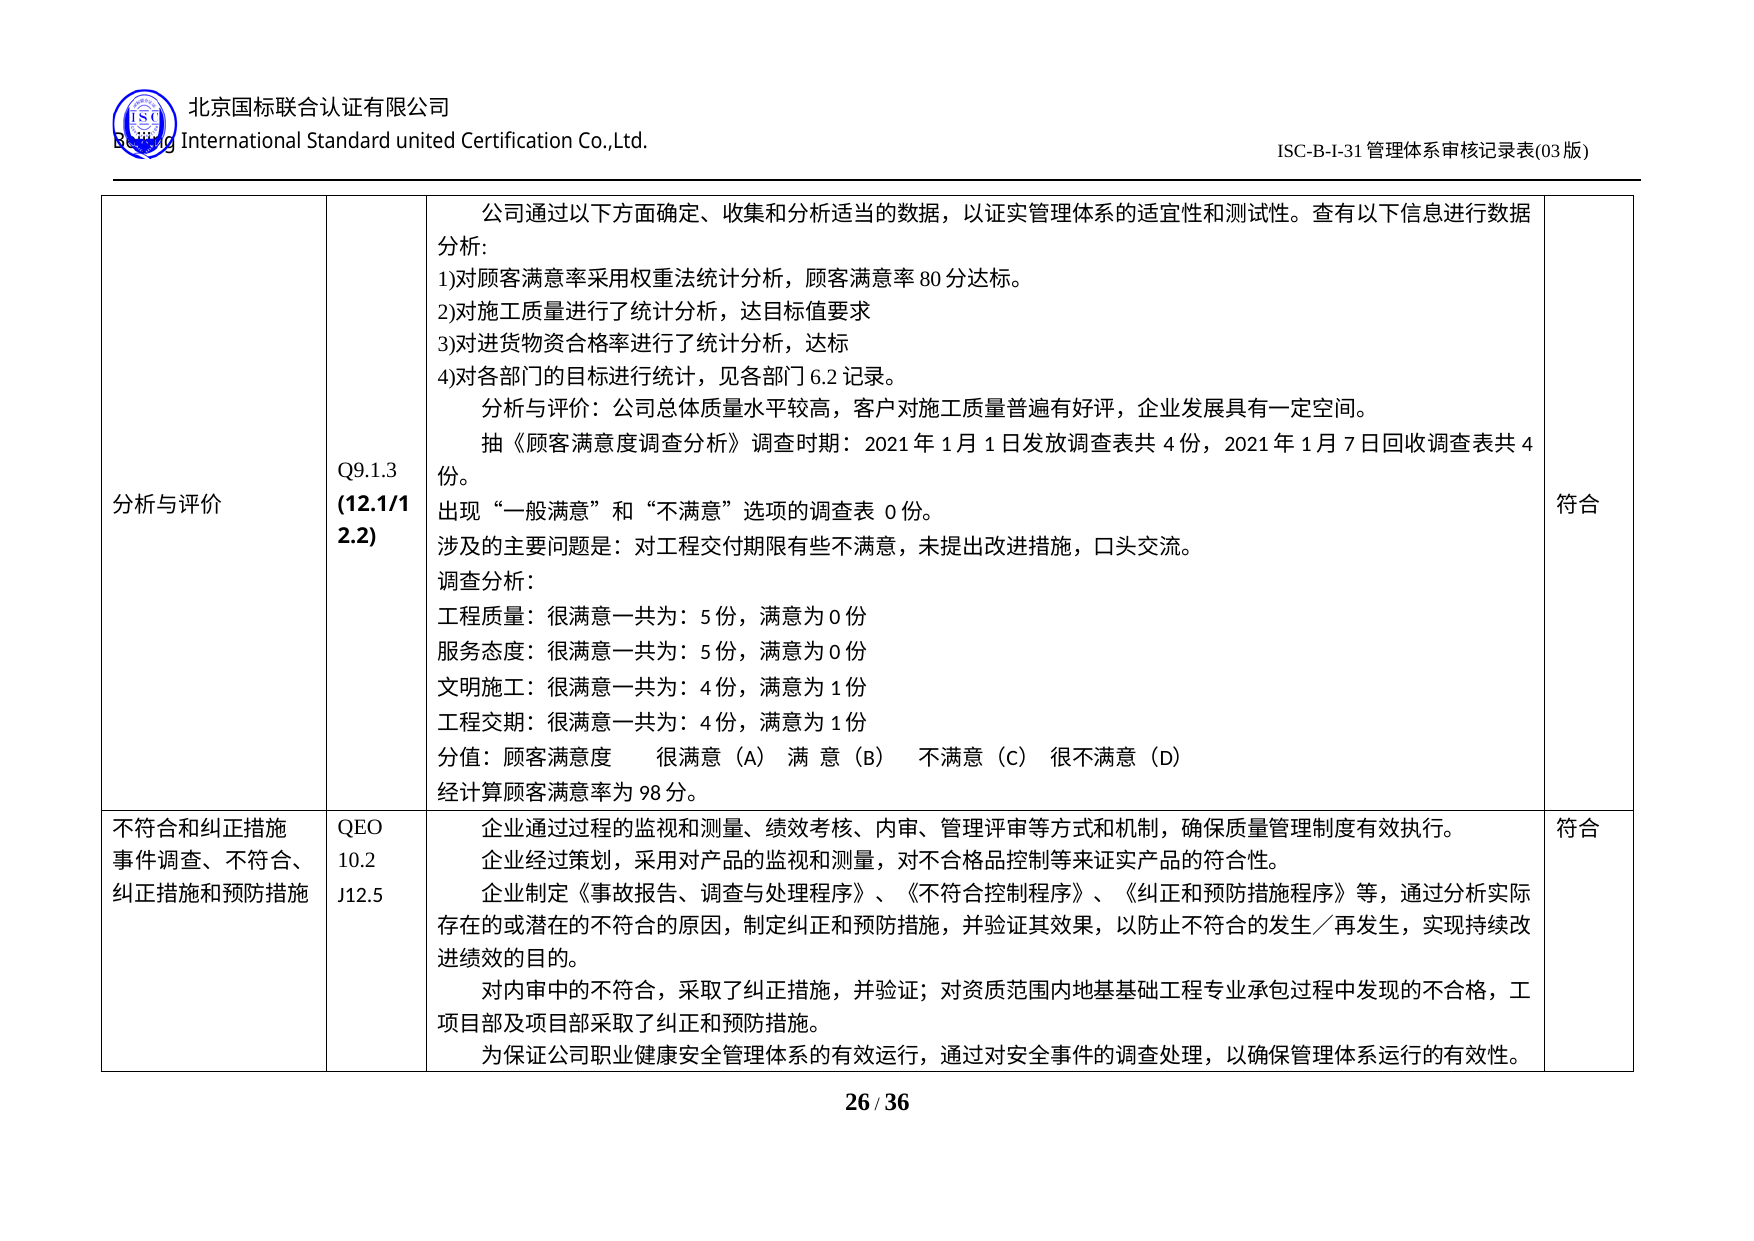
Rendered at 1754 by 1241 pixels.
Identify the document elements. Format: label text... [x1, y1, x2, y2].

table_cell 不符合和纠正措施 事件调查、不符合、纠正措施和预防措施 [102, 811, 326, 1071]
table_cell 符合 [1545, 811, 1633, 1071]
table_cell 公司通过以下方面确定、收集和分析适当的数据，以证实管理体系的适宜性和测试性。查有以下信息进行数据分析: 1)对顾客满意率采用权重法统计分析，顾客满意率80分达标。 2)对施工质量进行了统计分析，达目标值要求 3)对进货物资合格率进行了统计分析，达标 4)对各部门的目标进行统计，见各部门6.2记录。 分析与评价：公司总体质量水平较高，客户对施工质量普遍有好评，企业发展具有一定空间。 抽《顾客满意度调查分析》调查时期：2021年1月1日发放调查表共 4份，2021年1月7日回收调查表共4份。 出现“一般满意”和“不满意”选项的调查表 0 份。 涉及的主要问题是：对工程交付期限有些不满意，未提出改进措施，口头交流。 调查分析： 工程质量：很满意一共为：5份，满意为0份 服务态度：很满意一共为：5份，满意为0份 文明施工：很满意一共为：4份，满意为 1份 工程交期：很满意一共为：4份，满意为 1份 分值：顾客满意度 很满意（A） 满 意（B） 不满意（C） 很不满意（D） 经计算顾客满意率为98分。 [427, 196, 1544, 809]
picture [112, 89, 180, 158]
table_cell 符合 [1545, 196, 1633, 809]
table_cell 分析与评价 [102, 196, 326, 809]
table_cell QEO 10.2 J12.5 [327, 811, 426, 1071]
table_cell Q9.1.3 (12.1/12.2) [327, 196, 426, 809]
